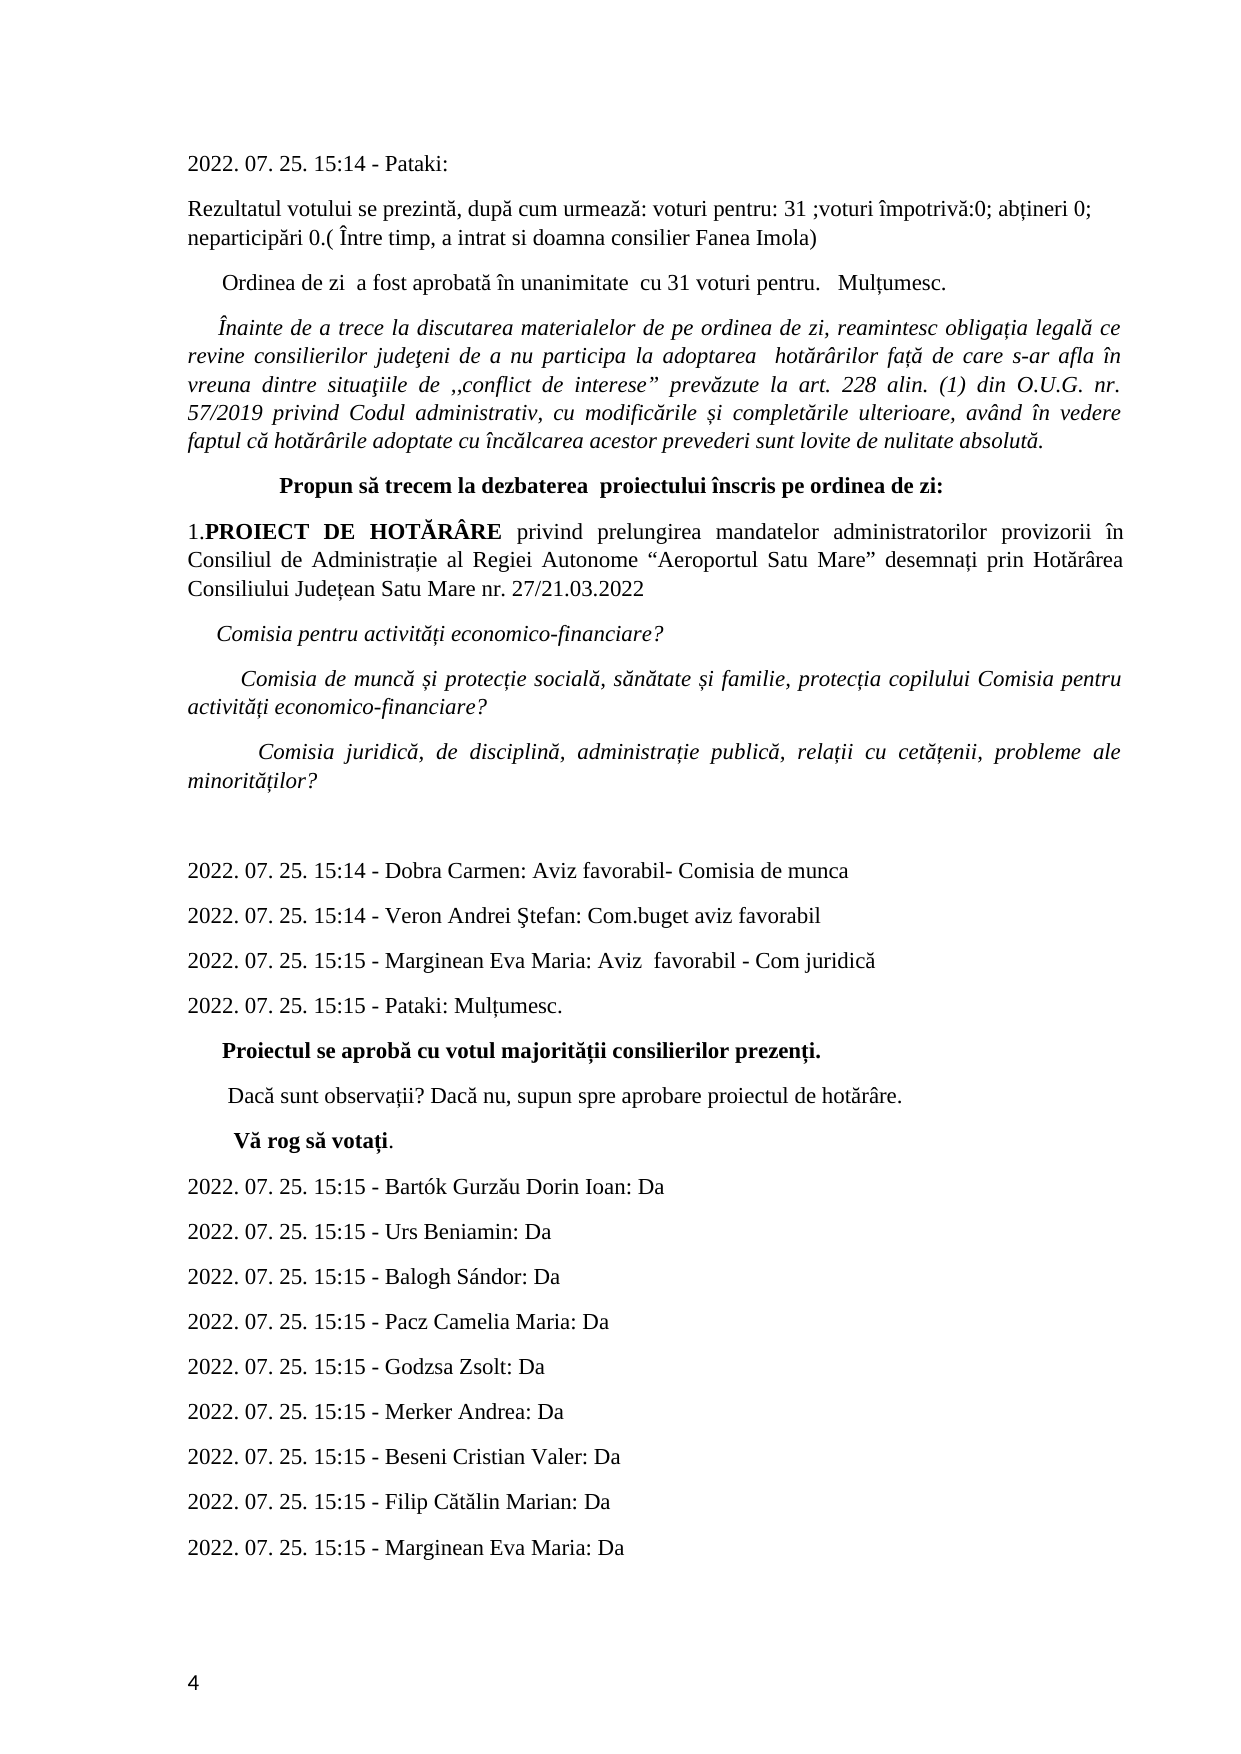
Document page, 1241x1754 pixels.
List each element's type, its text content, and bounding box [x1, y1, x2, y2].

text 2022. 07. 25. 15:14 - Veron Andrei Ştefan: Com.buget aviz favorabil [187, 902, 1125, 928]
text Proiectul se aprobă cu votul majorității consilierilor prezenți. [187, 1037, 1125, 1064]
text Ordinea de zi a fost aprobată în unanimitate cu 31 voturi pentru. Mulțumesc. [187, 269, 1125, 295]
text Comisia juridică, de disciplină, administrație publică, relații cu cetățenii, probleme ale minorităților? [187, 738, 1125, 793]
text 2022. 07. 25. 15:15 - Bartók Gurzău Dorin Ioan: Da [187, 1173, 1125, 1199]
text Înainte de a trece la discutarea materialelor de pe ordinea de zi, reamintesc obligația legală ce revine consilierilor judeţeni de a nu participa la adoptarea hotărârilor față de care s-ar afla în vreuna dintre situaţiile de ,,conflict de interese” prevăzute la art. 228 alin. (1) din O.U.G. nr. 57/2019 privind Codul administrativ, cu modificările și completările ulterioare, având în vedere faptul că hotărârile adoptate cu încălcarea acestor prevederi sunt lovite de nulitate absolută. [187, 314, 1125, 454]
text 2022. 07. 25. 15:15 - Pacz Camelia Maria: Da [187, 1308, 1125, 1334]
text Comisia de muncă și protecție socială, sănătate și familie, protecția copilului Comisia pentru activități economico-financiare? [187, 665, 1125, 719]
text 2022. 07. 25. 15:15 - Beseni Cristian Valer: Da [187, 1443, 1125, 1470]
text Vă rog să votați. [187, 1128, 1125, 1154]
text 2022. 07. 25. 15:15 - Filip Cătălin Marian: Da [187, 1488, 1125, 1515]
text Dacă sunt observații? Dacă nu, supun spre aprobare proiectul de hotărâre. [187, 1082, 1125, 1109]
text 1.PROIECT DE HOTĂRÂRE privind prelungirea mandatelor administratorilor provizorii în Consiliul de Administrație al Regiei Autonome “Aeroportul Satu Mare” desemnați prin Hotărârea Consiliului Județean Satu Mare nr. 27/21.03.2022 [187, 518, 1125, 601]
text 2022. 07. 25. 15:15 - Godzsa Zsolt: Da [187, 1353, 1125, 1379]
text 2022. 07. 25. 15:15 - Merker Andrea: Da [187, 1398, 1125, 1424]
text 2022. 07. 25. 15:14 - Pataki: [187, 150, 1125, 176]
text Propun să trecem la dezbaterea proiectului înscris pe ordinea de zi: [187, 473, 1125, 499]
text Comisia pentru activități economico-financiare? [187, 620, 1125, 646]
text 2022. 07. 25. 15:15 - Urs Beniamin: Da [187, 1218, 1125, 1244]
text 2022. 07. 25. 15:14 - Dobra Carmen: Aviz favorabil- Comisia de munca [187, 857, 1125, 883]
text 2022. 07. 25. 15:15 - Pataki: Mulțumesc. [187, 992, 1125, 1019]
text 2022. 07. 25. 15:15 - Marginean Eva Maria: Da [187, 1533, 1125, 1560]
text 2022. 07. 25. 15:15 - Balogh Sándor: Da [187, 1263, 1125, 1289]
text 2022. 07. 25. 15:15 - Marginean Eva Maria: Aviz favorabil - Com juridică [187, 947, 1125, 973]
text Rezultatul votului se prezintă, după cum urmează: voturi pentru: 31 ;voturi împotrivă:0; abțineri 0; neparticipări 0.( Între timp, a intrat si doamna consilier Fanea Imola) [187, 195, 1125, 250]
